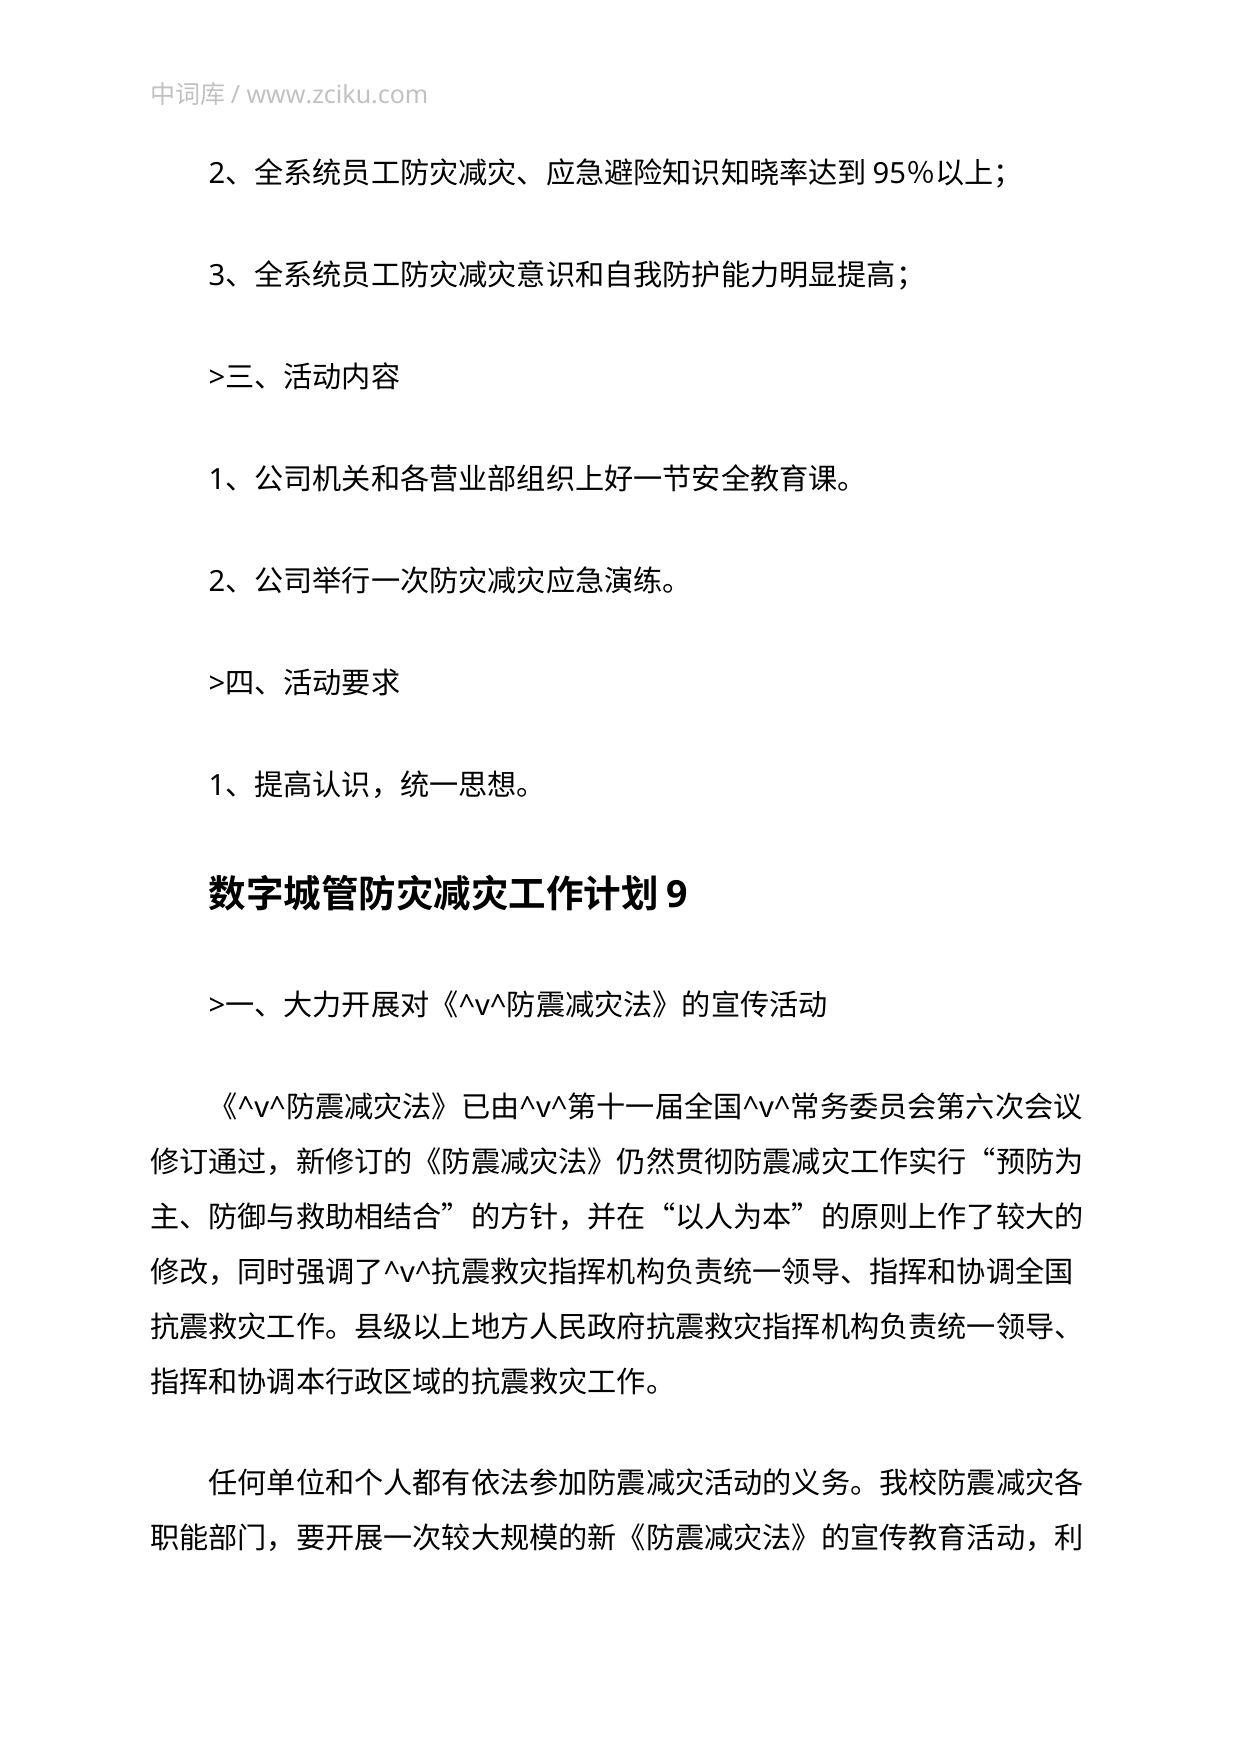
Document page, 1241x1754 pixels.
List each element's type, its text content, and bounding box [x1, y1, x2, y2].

text 数字城管防灾减灾工作计划9 [150, 864, 1090, 918]
text 1、提高认识，统一思想。 [150, 762, 1090, 804]
text 《^v^防震减灾法》已由^v^第十一届全国^v^常务委员会第六次会议修订通过，新修订的《防震减灾法》仍然贯彻防震减灾工作实行“预防为主、防御与救助相结合”的方针，并在“以人为本”的原则上作了较大的修改，同时强调了^v^抗震救灾指挥机构负责统一领导、指挥和协调全国抗震救灾工作。县级以上地方人民政府抗震救灾指挥机构负责统一领导、指挥和协调本行政区域的抗震救灾工作。 [150, 1083, 1090, 1400]
text >四、活动要求 [150, 660, 1090, 702]
text >一、大力开展对《^v^防震减灾法》的宣传活动 [150, 981, 1090, 1024]
text 3、全系统员工防灾减灾意识和自我防护能力明显提高； [150, 252, 1090, 294]
text 2、全系统员工防灾减灾、应急避险知识知晓率达到95％以上； [150, 150, 1090, 192]
text 1、公司机关和各营业部组织上好一节安全教育课。 [150, 456, 1090, 498]
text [150, 1460, 1090, 1557]
text >三、活动内容 [150, 354, 1090, 396]
text 2、公司举行一次防灾减灾应急演练。 [150, 558, 1090, 600]
